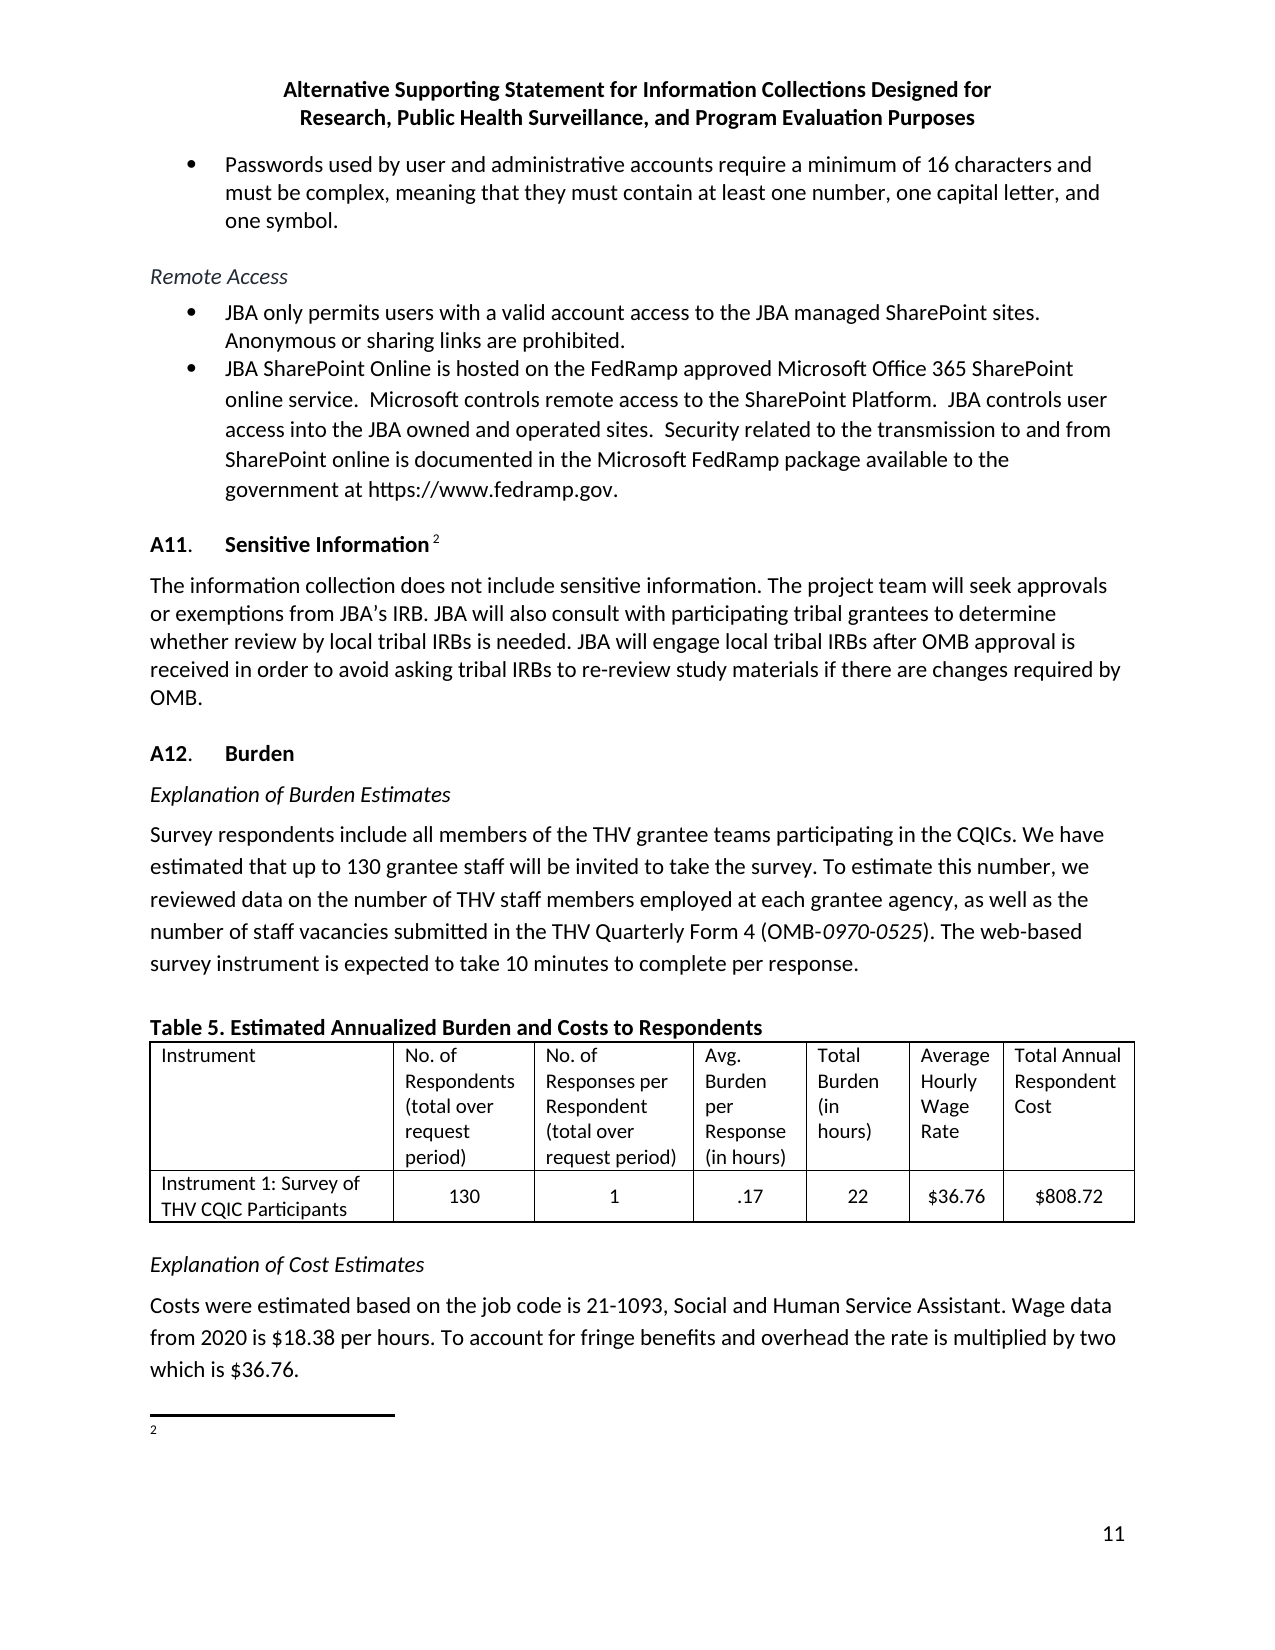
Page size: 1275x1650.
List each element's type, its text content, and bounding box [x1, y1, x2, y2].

table_header No. of Responses per Respondent (total over request period) [535, 1043, 693, 1169]
list JBA SharePoint Online is hosted on the FedRamp approved Microsoft Office 365 SharePoint online service. Microsoft controls remote access to the SharePoint Platform. JBA controls user access into the JBA owned and operated sites. Security related to the transmission to and from SharePoint online is documented in the Microsoft FedRamp package available to the government at https://www.fedramp.gov. [187, 354, 1125, 503]
text Table 5. Estimated Annualized Burden and Costs to Respondents [150, 1013, 1125, 1041]
table_header No. of Respondents (total over request period) [394, 1043, 534, 1169]
text Remote Access [150, 262, 1125, 290]
text Survey respondents include all members of the THV grantee teams participating in the CQICs. We have estimated that up to 130 grantee staff will be invited to take the survey. To estimate this number, we reviewed data on the number of THV staff members employed at each grantee agency, as well as the number of staff vacancies submitted in the THV Quarterly Form 4 (OMB-0970-0525). The web-based survey instrument is expected to take 10 minutes to complete per response. [150, 820, 1125, 977]
list JBA only permits users with a valid account access to the JBA managed SharePoint sites. Anonymous or sharing links are prohibited. [187, 298, 1125, 354]
table_cell 130 [394, 1171, 534, 1221]
text Explanation of Burden Estimates [150, 780, 1125, 808]
table_header Total Burden (in hours) [807, 1043, 909, 1169]
text Costs were estimated based on the job code is 21-1093, Social and Human Service Assistant. Wage data from 2020 is $18.38 per hours. To account for fringe benefits and overhead the rate is multiplied by two which is $36.76. [150, 1291, 1125, 1383]
table_header Total Annual Respondent Cost [1004, 1043, 1134, 1169]
table_cell $36.76 [910, 1171, 1003, 1221]
table_cell 22 [807, 1171, 909, 1221]
list Passwords used by user and administrative accounts require a minimum of 16 characters and must be complex, meaning that they must contain at least one number, one capital letter, and one symbol. [187, 150, 1125, 234]
text A11. Sensitive Information [150, 531, 1125, 559]
table_header Avg. Burden per Response (in hours) [694, 1043, 806, 1169]
table_cell .17 [694, 1171, 806, 1221]
table_cell $808.72 [1004, 1171, 1134, 1221]
table_cell Instrument 1: Survey of THV CQIC Participants [151, 1171, 393, 1221]
table_cell 1 [535, 1171, 693, 1221]
text A12. Burden [150, 739, 1125, 767]
table_header Average Hourly Wage Rate [910, 1043, 1003, 1169]
table_header Instrument [151, 1043, 393, 1169]
text Explanation of Cost Estimates [150, 1251, 1125, 1278]
text The information collection does not include sensitive information. The project team will seek approvals or exemptions from JBA’s IRB. JBA will also consult with participating tribal grantees to determine whether review by local tribal IRBs is needed. JBA will engage local tribal IRBs after OMB approval is received in order to avoid asking tribal IRBs to re-review study materials if there are changes required by OMB. [150, 571, 1125, 711]
